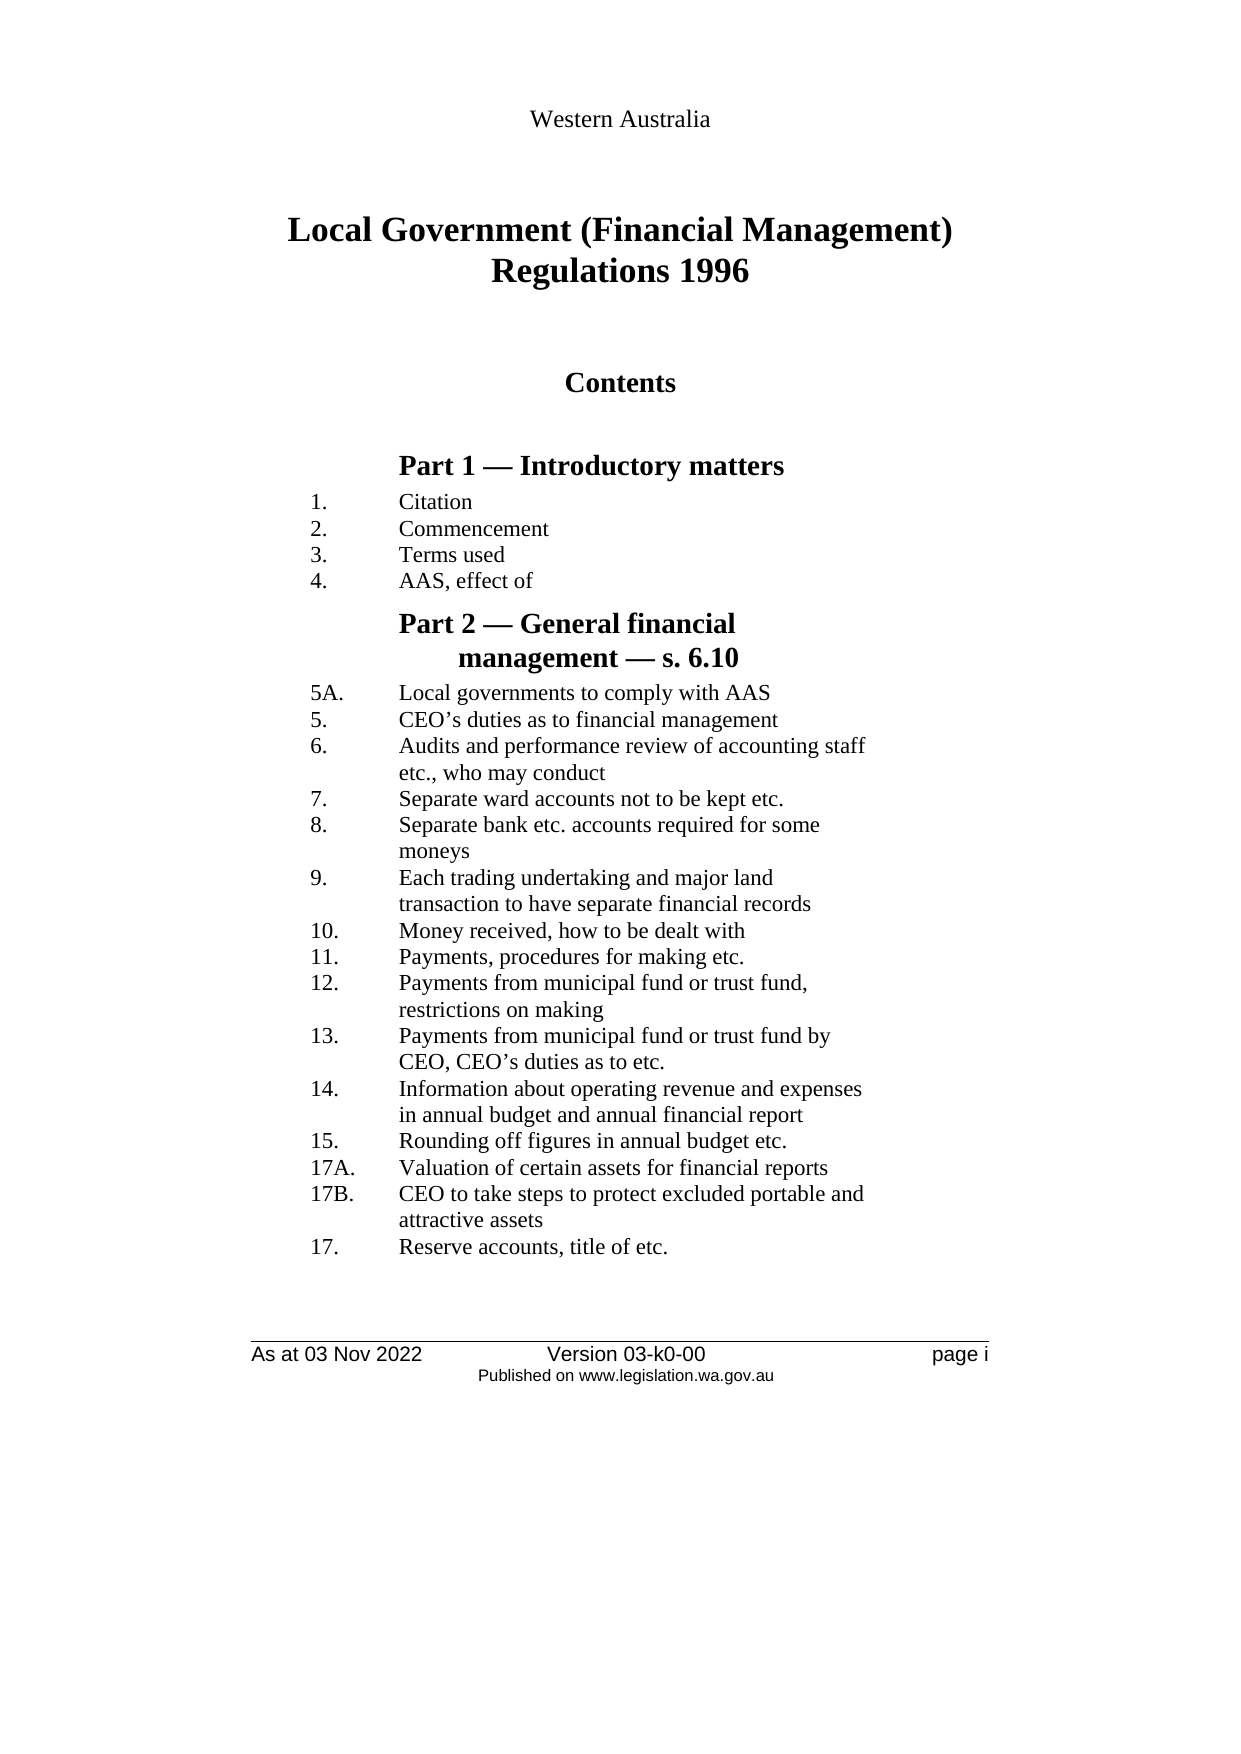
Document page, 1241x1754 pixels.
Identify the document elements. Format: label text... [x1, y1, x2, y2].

text 9. Each trading undertaking and major land transaction to have separate financial records 6 [310, 864, 871, 917]
text 6. Audits and performance review of accounting staff etc., who may conduct 5 [310, 732, 871, 785]
text Western Australia [251, 104, 989, 133]
text 2. Commencement 1 [310, 514, 871, 541]
text 1. Citation 1 [310, 488, 871, 514]
text 13. Payments from municipal fund or trust fund by CEO, CEO’s duties as to etc. 8 [310, 1022, 871, 1075]
text 17A. Valuation of certain assets for financial reports 10 [310, 1154, 871, 1180]
text 14. Information about operating revenue and expenses in annual budget and annual financial report 9 [310, 1075, 871, 1127]
text 17. Reserve accounts, title of etc. 12 [310, 1233, 871, 1259]
text Part 2 — General financial management — s. 6.10 [399, 606, 871, 673]
text 10. Money received, how to be dealt with 6 [310, 917, 871, 943]
text 3. Terms used 1 [310, 541, 871, 567]
text 8. Separate bank etc. accounts required for some moneys 6 [310, 811, 871, 864]
text 15. Rounding off figures in annual budget etc. 9 [310, 1127, 871, 1154]
text 11. Payments, procedures for making etc. 6 [310, 943, 871, 969]
text Contents [491, 365, 749, 398]
text 4. AAS, effect of 3 [310, 567, 871, 594]
text 7. Separate ward accounts not to be kept etc. 5 [310, 785, 871, 811]
text 5. CEO’s duties as to financial management 4 [310, 706, 871, 732]
text Local Government (Financial Management) Regulations 1996 [251, 208, 989, 290]
text 17B. CEO to take steps to protect excluded portable and attractive assets 12 [310, 1180, 871, 1233]
text Part 1 — Introductory matters [399, 448, 871, 482]
text 12. Payments from municipal fund or trust fund, restrictions on making 7 [310, 969, 871, 1022]
text 5A. Local governments to comply with AAS 4 [310, 679, 871, 706]
